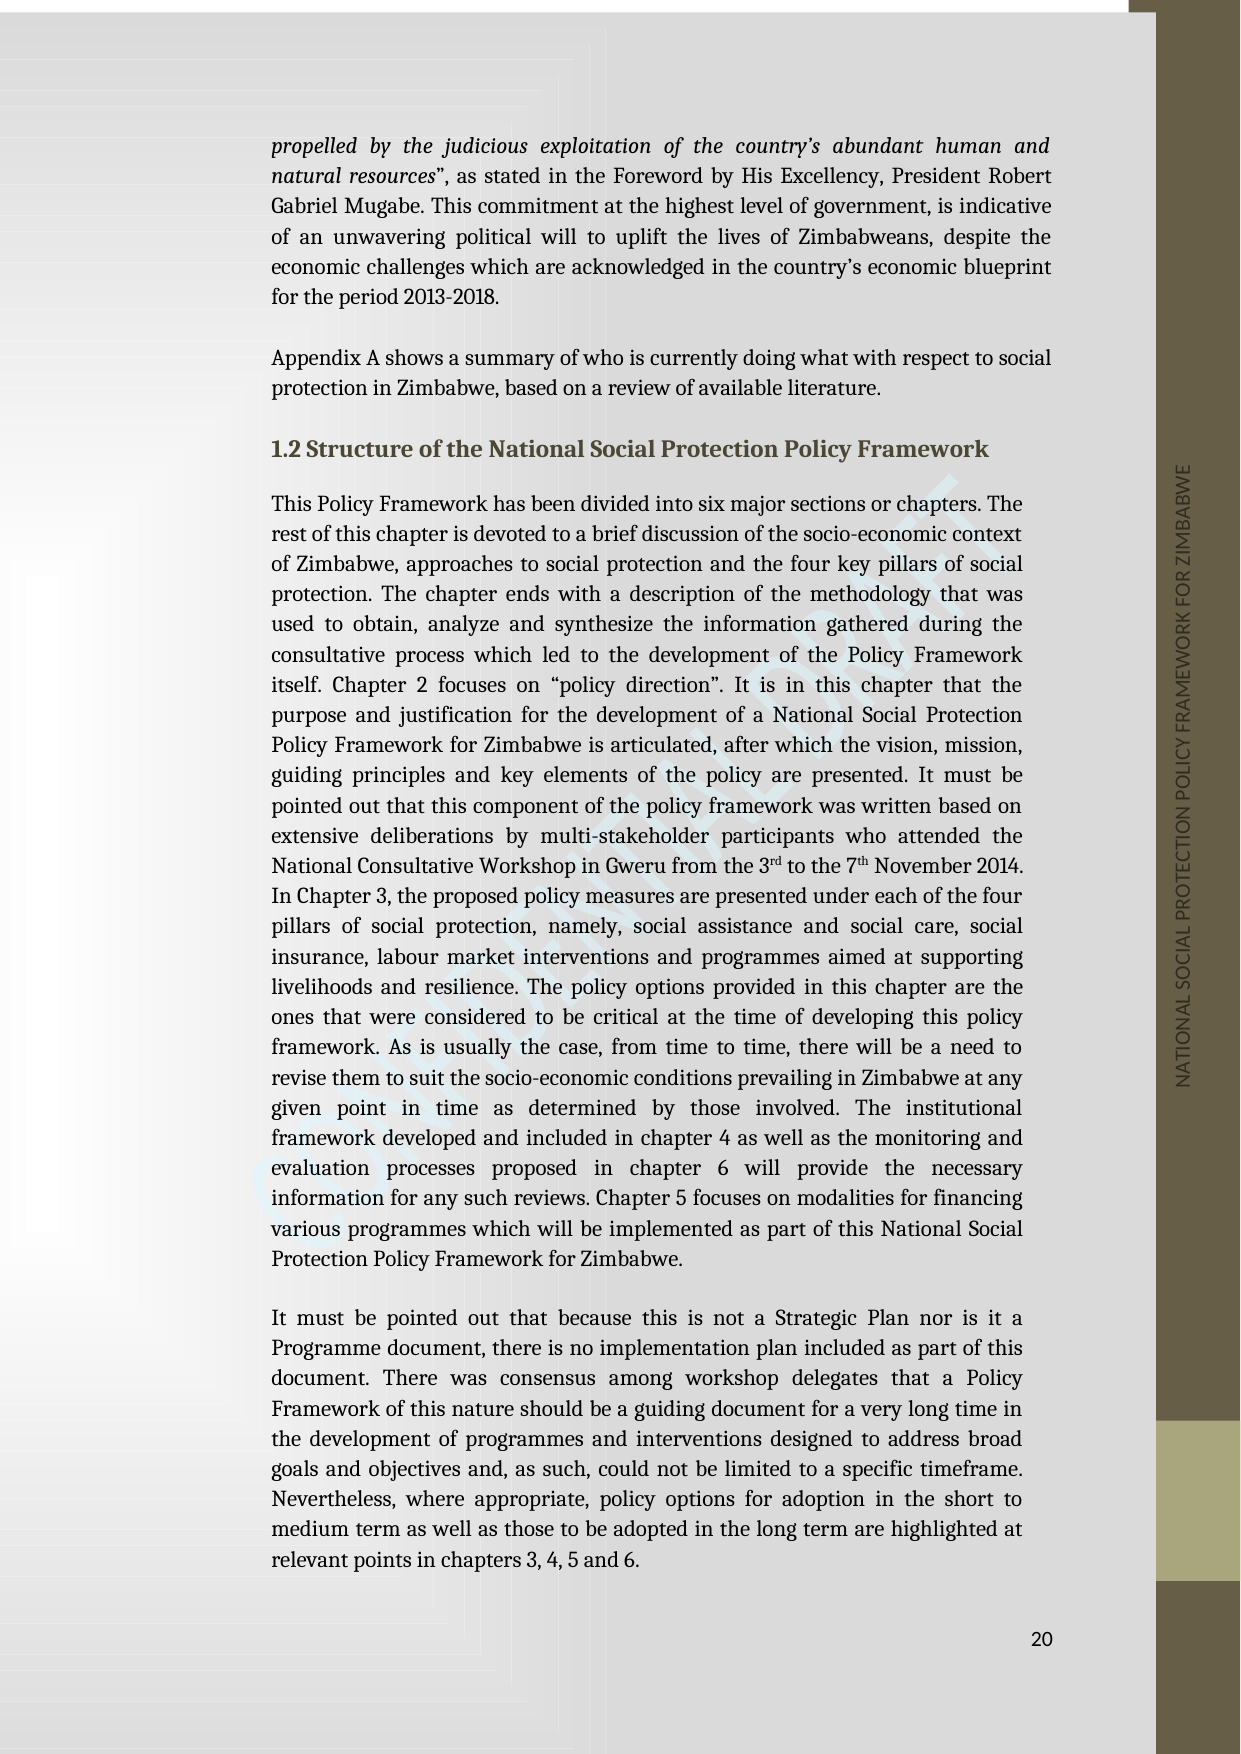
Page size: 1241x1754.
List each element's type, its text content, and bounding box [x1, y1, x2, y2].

text 1.2 Structure of the National Social Protection Policy Framework [271, 435, 1053, 464]
text It must be pointed out that because this is not a Strategic Plan nor is it a Programme document, there is no implementation plan included as part of this document. There was consensus among workshop delegates that a Policy Framework of this nature should be a guiding document for a very long time in the development of programmes and interventions designed to address broad goals and objectives and, as such, could not be limited to a specific timeframe. Nevertheless, where appropriate, policy options for adoption in the short to medium term as well as those to be adopted in the long term are highlighted at relevant points in chapters 3, 4, 5 and 6. [271, 1305, 1024, 1573]
text This Policy Framework has been divided into six major sections or chapters. The rest of this chapter is devoted to a brief discussion of the socio-economic context of Zimbabwe, approaches to social protection and the four key pillars of social protection. The chapter ends with a description of the methodology that was used to obtain, analyze and synthesize the information gathered during the consultative process which led to the development of the Policy Framework itself. Chapter 2 focuses on “policy direction”. It is in this chapter that the purpose and justification for the development of a National Social Protection Policy Framework for Zimbabwe is articulated, after which the vision, mission, guiding principles and key elements of the policy are presented. It must be pointed out that this component of the policy framework was written based on extensive deliberations by multi-stakeholder participants who attended the National Consultative Workshop in Gweru from the 3rd to the 7th November 2014. In Chapter 3, the proposed policy measures are presented under each of the four pillars of social protection, namely, social assistance and social care, social insurance, labour market interventions and programmes aimed at supporting livelihoods and resilience. The policy options provided in this chapter are the ones that were considered to be critical at the time of developing this policy framework. As is usually the case, from time to time, there will be a need to revise them to suit the socio-economic conditions prevailing in Zimbabwe at any given point in time as determined by those involved. The institutional framework developed and included in chapter 4 as well as the monitoring and evaluation processes proposed in chapter 6 will provide the necessary information for any such reviews. Chapter 5 focuses on modalities for financing various programmes which will be implemented as part of this National Social Protection Policy Framework for Zimbabwe. [271, 490, 1024, 1272]
text Appendix A shows a summary of who is currently doing what with respect to social protection in Zimbabwe, based on a review of available literature. [271, 344, 1053, 401]
